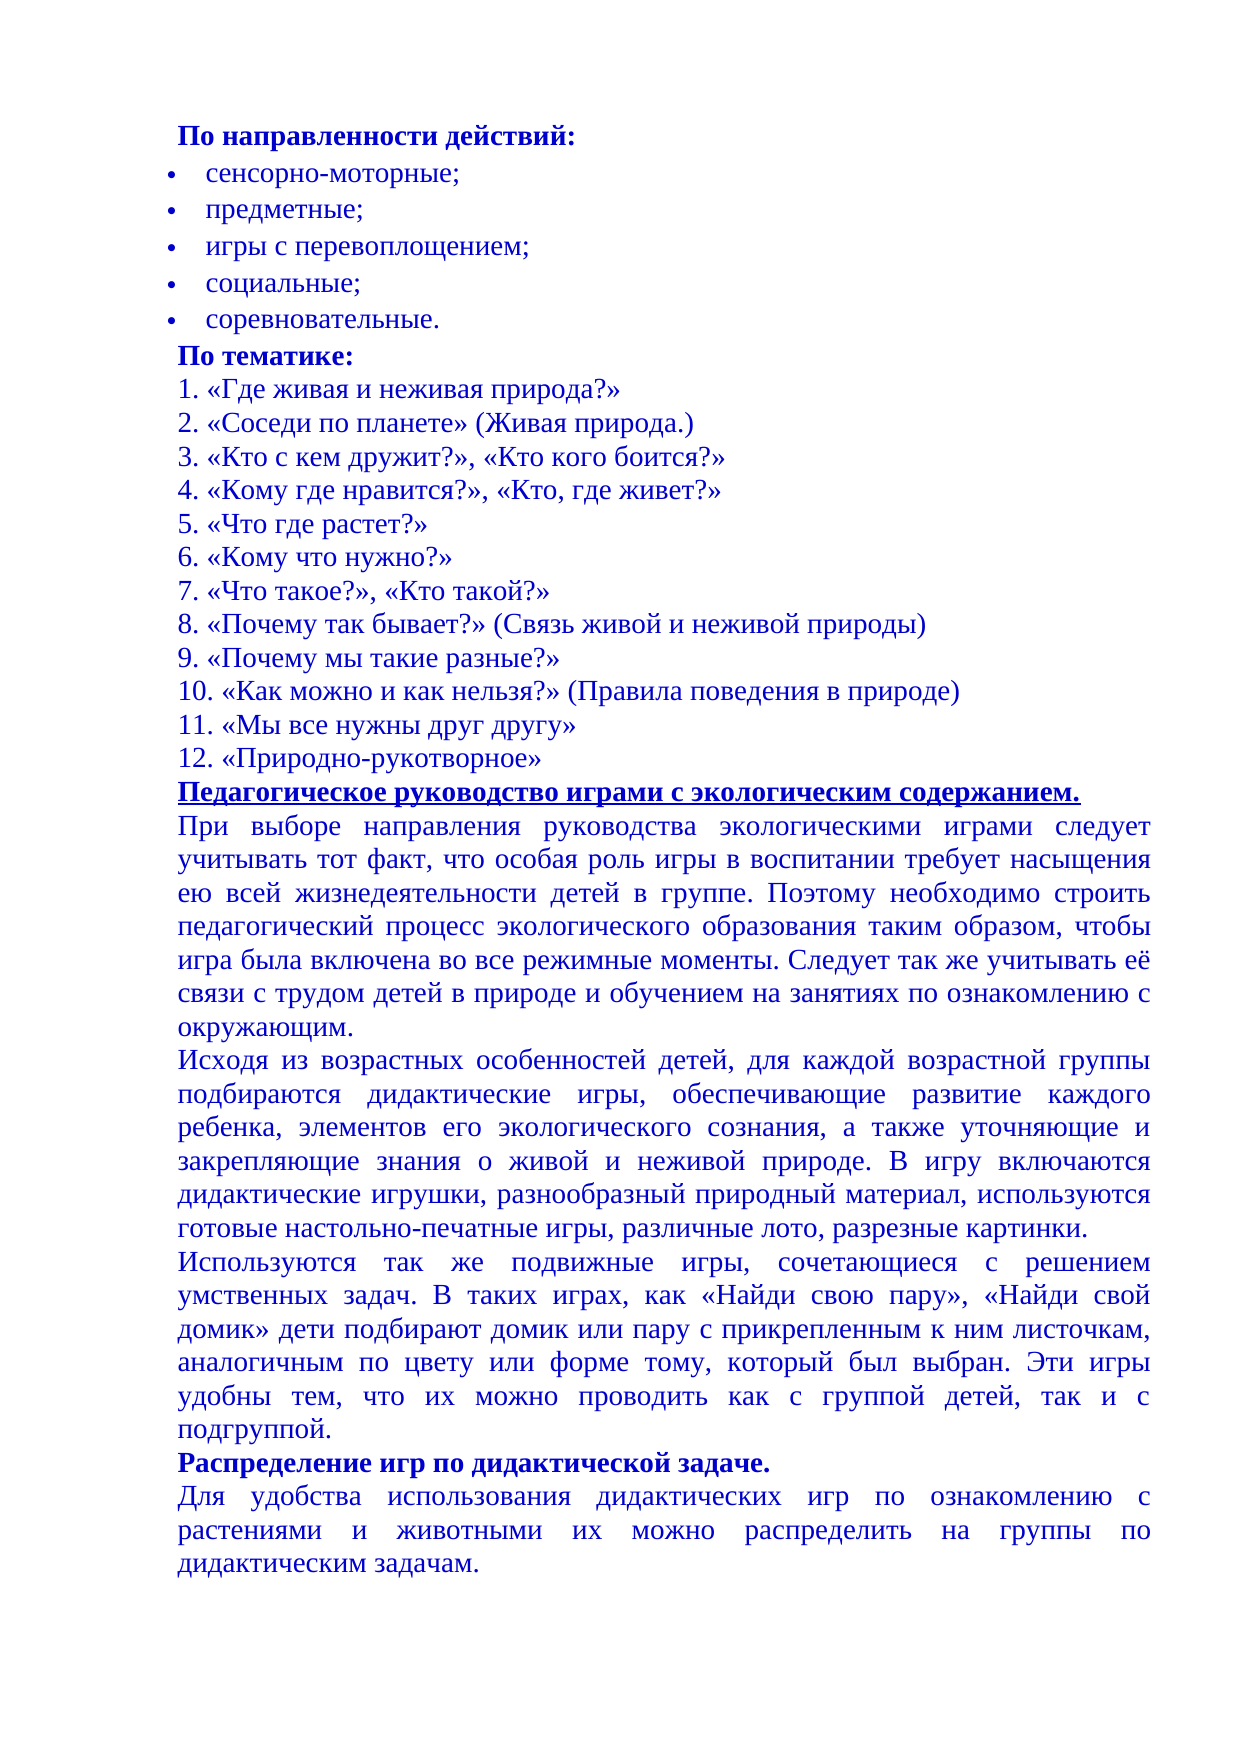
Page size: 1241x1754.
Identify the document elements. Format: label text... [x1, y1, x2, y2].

text 12. «Природно-рукотворное» [177, 741, 1152, 774]
text 3. «Кто с кем дружит?», «Кто кого боится?» [177, 439, 1152, 472]
text 8. «Почему так бывает?» (Связь живой и неживой природы) [177, 606, 1152, 640]
list игры с перевоплощением; [168, 228, 1152, 262]
text 4. «Кому где нравится?», «Кто, где живет?» [177, 472, 1152, 506]
text 11. «Мы все нужны друг другу» [177, 707, 1152, 741]
list предметные; [168, 191, 1152, 225]
list соревновательные. [168, 301, 1152, 335]
text Распределение игр по дидактической задаче. [177, 1445, 1152, 1478]
text По направленности действий: [177, 118, 1152, 152]
list сенсорно-моторные; [168, 155, 1152, 188]
text 1. «Где живая и неживая природа?» [177, 372, 1152, 405]
text 2. «Соседи по планете» (Живая природа.) [177, 405, 1152, 439]
text 10. «Как можно и как нельзя?» (Правила поведения в природе) [177, 673, 1152, 707]
text 5. «Что где растет?» [177, 506, 1152, 539]
text 6. «Кому что нужно?» [177, 539, 1152, 573]
list социальные; [168, 265, 1152, 298]
text Педагогическое руководство играми с экологическим содержанием. [177, 774, 1152, 808]
text 9. «Почему мы такие разные?» [177, 640, 1152, 673]
text Используются так же подвижные игры, сочетающиеся с решением умственных задач. В таких играх, как «Найди свою пару», «Найди свой домик» дети подбирают домик или пару с прикрепленным к ним листочкам, аналогичным по цвету или форме тому, который был выбран. Эти игры удобны тем, что их можно проводить как с группой детей, так и с подгруппой. [177, 1244, 1152, 1445]
text Исходя из возрастных особенностей детей, для каждой возрастной группы подбираются дидактические игры, обеспечивающие развитие каждого ребенка, элементов его экологического сознания, а также уточняющие и закрепляющие знания о живой и неживой природе. В игру включаются дидактические игрушки, разнообразный природный материал, используются готовые настольно-печатные игры, различные лото, разрезные картинки. [177, 1042, 1152, 1244]
text По тематике: [177, 338, 1152, 372]
text При выборе направления руководства экологическими играми следует учитывать тот факт, что особая роль игры в воспитании требует насыщения ею всей жизнедеятельности детей в группе. Поэтому необходимо строить педагогический процесс экологического образования таким образом, чтобы игра была включена во все режимные моменты. Следует так же учитывать её связи с трудом детей в природе и обучением на занятиях по ознакомлению с окружающим. [177, 808, 1152, 1042]
text 7. «Что такое?», «Кто такой?» [177, 573, 1152, 606]
text Для удобства использования дидактических игр по ознакомлению с растениями и животными их можно распределить на группы по дидактическим задачам. [177, 1478, 1152, 1579]
